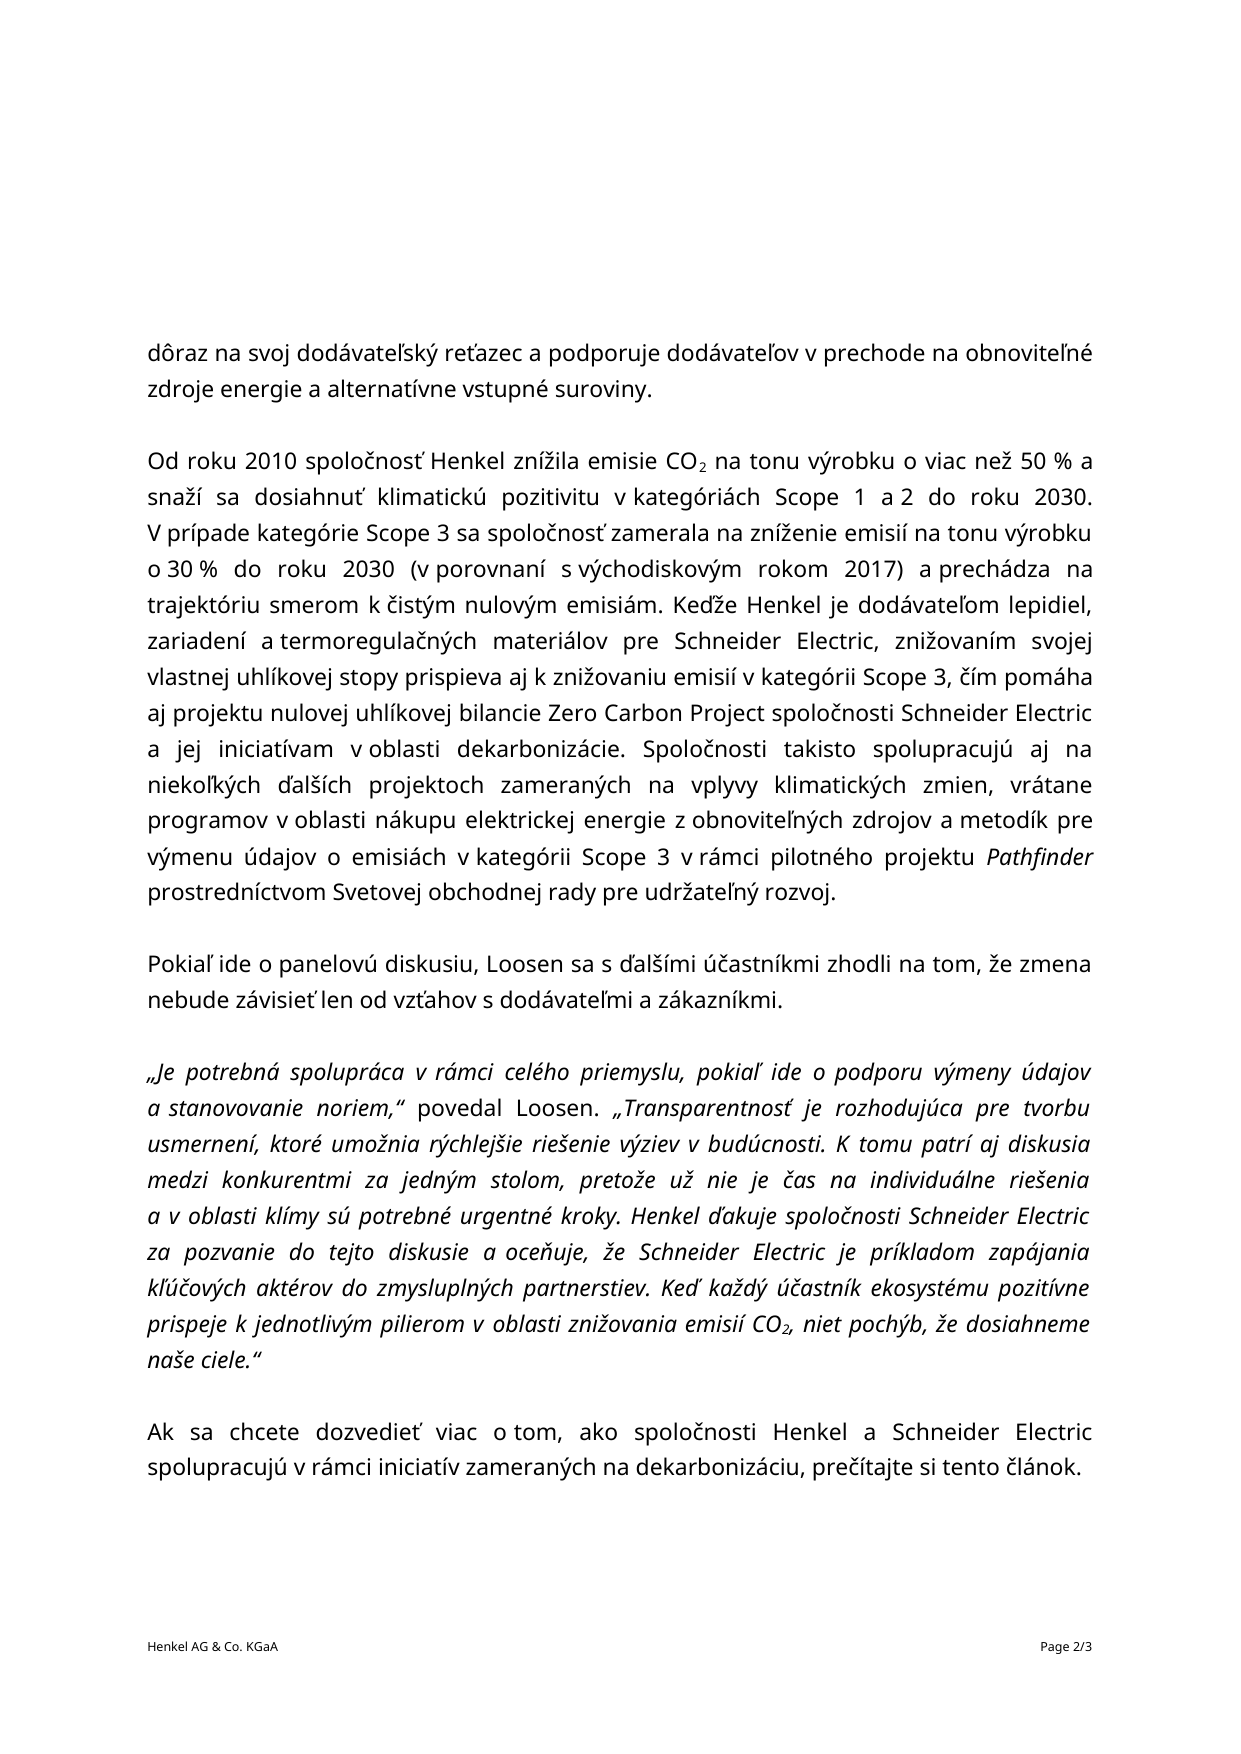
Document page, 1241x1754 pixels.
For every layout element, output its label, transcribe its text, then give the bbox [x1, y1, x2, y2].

text „Je potrebná spolupráca v rámci celého priemyslu, pokiaľ ide o podporu výmeny údajov a stanovovanie noriem,“ povedal Loosen. „Transparentnosť je rozhodujúca pre tvorbu usmernení, ktoré umožnia rýchlejšie riešenie výziev v budúcnosti. K tomu patrí aj diskusia medzi konkurentmi za jedným stolom, pretože už nie je čas na individuálne riešenia a v oblasti klímy sú potrebné urgentné kroky. Henkel ďakuje spoločnosti Schneider Electric za pozvanie do tejto diskusie a oceňuje, že Schneider Electric je príkladom zapájania kľúčových aktérov do zmysluplných partnerstiev. Keď každý účastník ekosystému pozitívne prispeje k jednotlivým pilierom v oblasti znižovania emisií CO2, niet pochýb, že dosiahneme naše ciele.“ [147, 1056, 1093, 1375]
text Ak sa chcete dozvedieť viac o tom, ako spoločnosti Henkel a Schneider Electric spolupracujú v rámci iniciatív zameraných na dekarbonizáciu, prečítajte si tento článok. [147, 1415, 1093, 1483]
text Pokiaľ ide o panelovú diskusiu, Loosen sa s ďalšími účastníkmi zhodli na tom, že zmena nebude závisieť len od vzťahov s dodávateľmi a zákazníkmi. [147, 948, 1093, 1015]
text Od roku 2010 spoločnosť Henkel znížila emisie CO2 na tonu výrobku o viac než 50 % a snaží sa dosiahnuť klimatickú pozitivitu v kategóriách Scope 1 a 2 do roku 2030. V prípade kategórie Scope 3 sa spoločnosť zamerala na zníženie emisií na tonu výrobku o 30 % do roku 2030 (v porovnaní s východiskovým rokom 2017) a prechádza na trajektóriu smerom k čistým nulovým emisiám. Keďže Henkel je dodávateľom lepidiel, zariadení a termoregulačných materiálov pre Schneider Electric, znižovaním svojej vlastnej uhlíkovej stopy prispieva aj k znižovaniu emisií v kategórii Scope 3, čím pomáha aj projektu nulovej uhlíkovej bilancie Zero Carbon Project spoločnosti Schneider Electric a jej iniciatívam v oblasti dekarbonizácie. Spoločnosti takisto spolupracujú aj na niekoľkých ďalších projektoch zameraných na vplyvy klimatických zmien, vrátane programov v oblasti nákupu elektrickej energie z obnoviteľných zdrojov a metodík pre výmenu údajov o emisiách v kategórii Scope 3 v rámci pilotného projektu Pathfinder prostredníctvom Svetovej obchodnej rady pre udržateľný rozvoj. [147, 445, 1093, 908]
